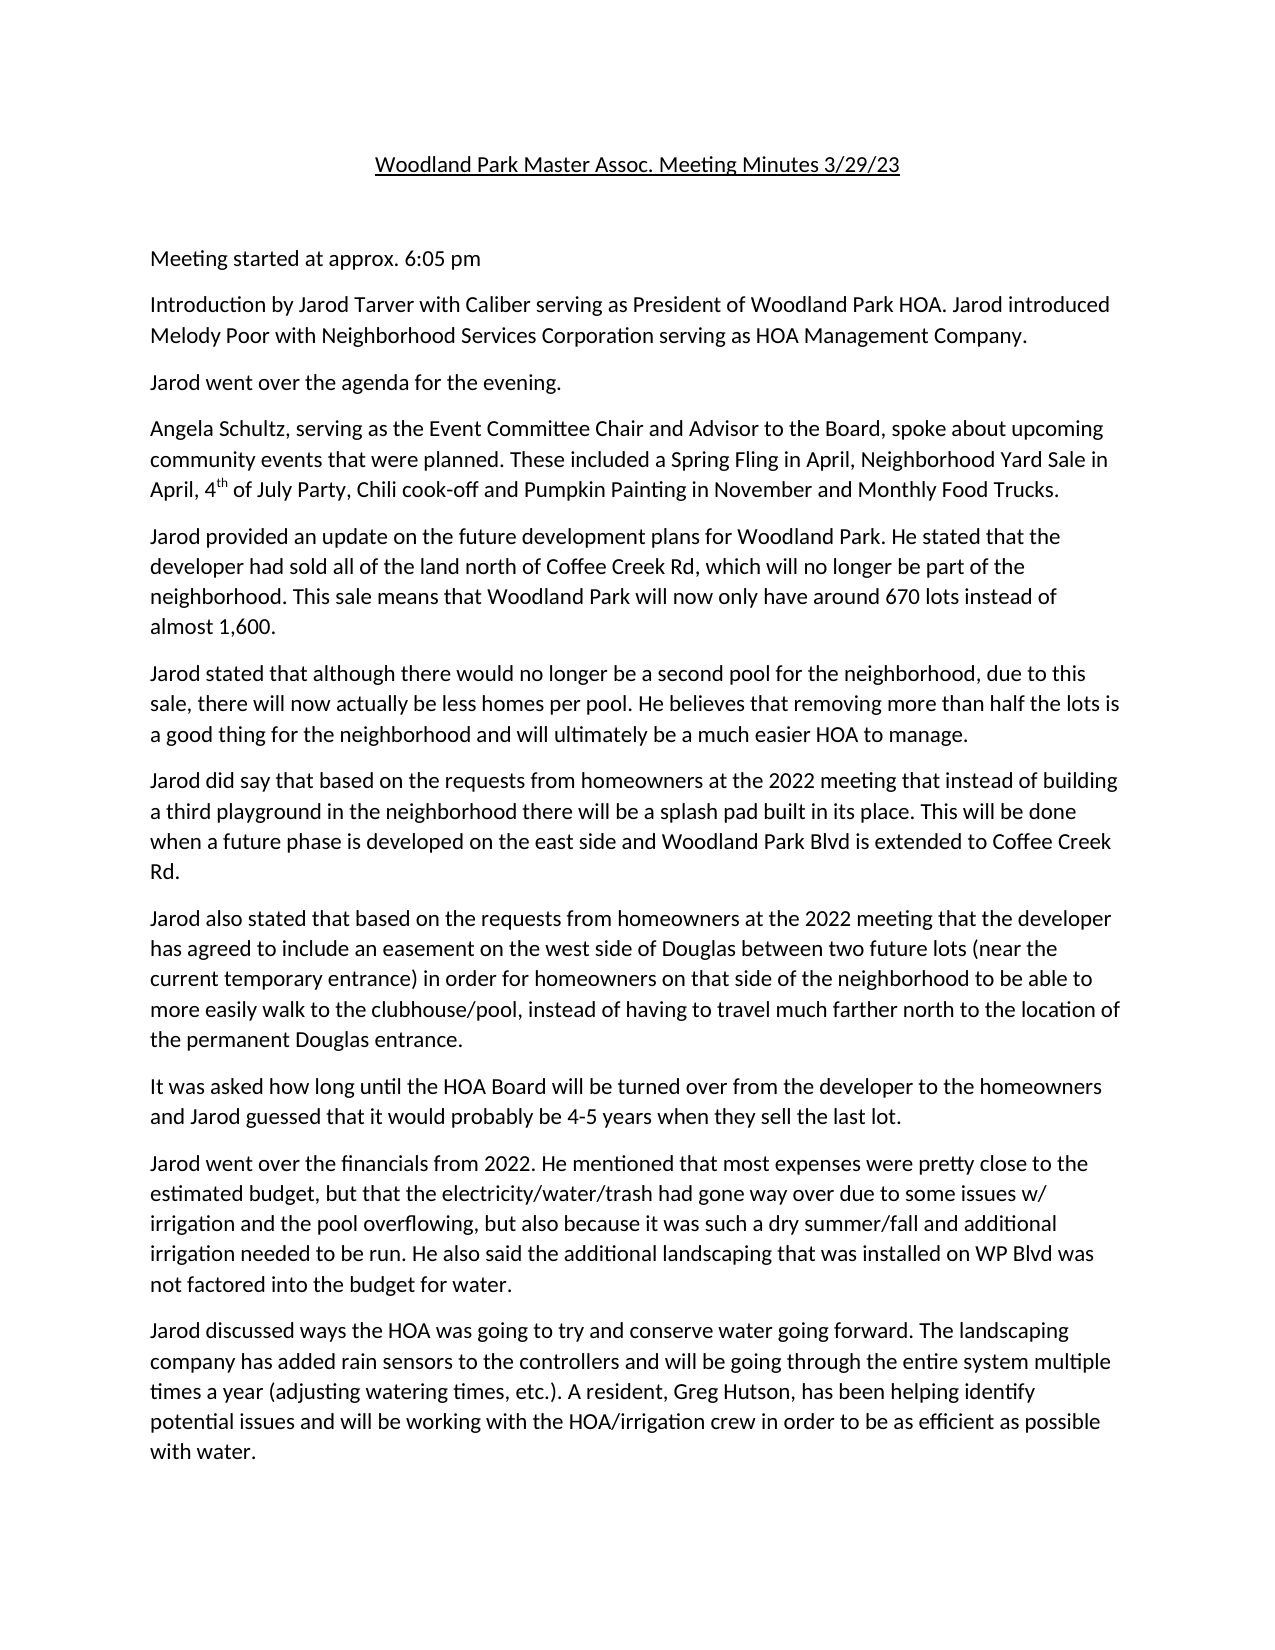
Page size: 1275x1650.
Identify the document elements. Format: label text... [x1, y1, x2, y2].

text Meeting started at approx. 6:05 pm [150, 244, 1125, 272]
text Jarod did say that based on the requests from homeowners at the 2022 meeting that instead of building a third playground in the neighborhood there will be a splash pad built in its place. This will be done when a future phase is developed on the east side and Woodland Park Blvd is extended to Coffee Creek Rd. [150, 767, 1125, 885]
text Jarod also stated that based on the requests from homeowners at the 2022 meeting that the developer has agreed to include an easement on the west side of Douglas between two future lots (near the current temporary entrance) in order for homeowners on that side of the neighborhood to be able to more easily walk to the clubhouse/pool, instead of having to travel much farther north to the location of the permanent Douglas entrance. [150, 904, 1125, 1053]
text Jarod went over the agenda for the evening. [150, 368, 1125, 396]
text Jarod discussed ways the HOA was going to try and conserve water going forward. The landscaping company has added rain sensors to the controllers and will be going through the entire system multiple times a year (adjusting watering times, etc.). A resident, Greg Hutson, has been helping identify potential issues and will be working with the HOA/irrigation crew in order to be as efficient as possible with water. [150, 1317, 1125, 1466]
text Jarod went over the financials from 2022. He mentioned that most expenses were pretty close to the estimated budget, but that the electricity/water/trash had gone way over due to some issues w/ irrigation and the pool overflowing, but also because it was such a dry summer/fall and additional irrigation needed to be run. He also said the additional landscaping that was installed on WP Blvd was not factored into the budget for water. [150, 1149, 1125, 1298]
text Introduction by Jarod Tarver with Caliber serving as President of Woodland Park HOA. Jarod introduced Melody Poor with Neighborhood Services Corporation serving as HOA Management Company. [150, 291, 1125, 349]
text Woodland Park Master Assoc. Meeting Minutes 3/29/23 [150, 150, 1125, 178]
text Jarod stated that although there would no longer be a second pool for the neighborhood, due to this sale, there will now actually be less homes per pool. He believes that removing more than half the lots is a good thing for the neighborhood and will ultimately be a much easier HOA to manage. [150, 659, 1125, 748]
text It was asked how long until the HOA Board will be turned over from the developer to the homeowners and Jarod guessed that it would probably be 4-5 years when they sell the last lot. [150, 1072, 1125, 1130]
text Jarod provided an update on the future development plans for Woodland Park. He stated that the developer had sold all of the land north of Coffee Creek Rd, which will no longer be part of the neighborhood. This sale means that Woodland Park will now only have around 670 lots instead of almost 1,600. [150, 522, 1125, 641]
text Angela Schultz, serving as the Event Committee Chair and Advisor to the Board, spoke about upcoming community events that were planned. These included a Spring Fling in April, Neighborhood Yard Sale in April, 4th of July Party, Chili cook-off and Pumpkin Painting in November and Monthly Food Trucks. [150, 414, 1125, 503]
